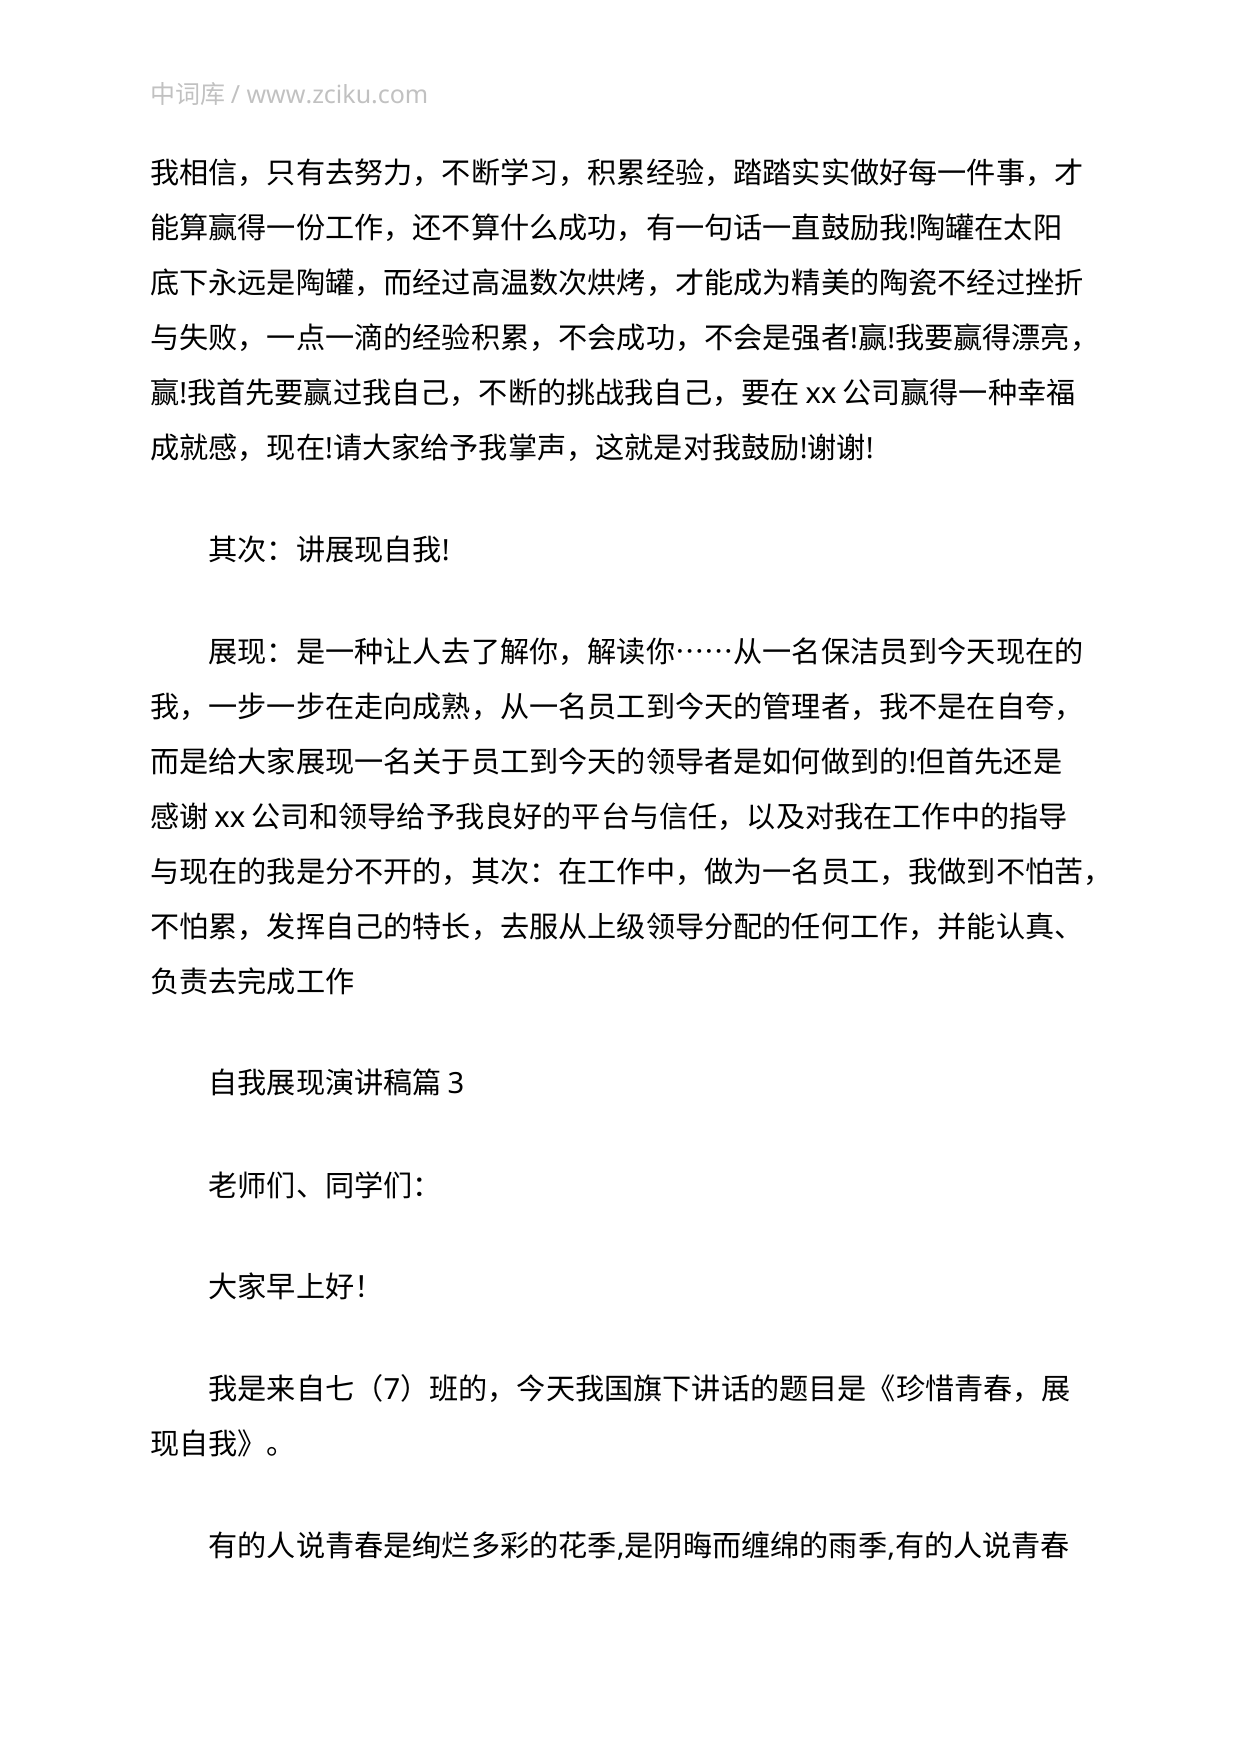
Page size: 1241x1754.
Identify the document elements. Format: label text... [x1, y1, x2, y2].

text 老师们、同学们： [150, 1162, 1090, 1204]
text 展现：是一种让人去了解你，解读你……从一名保洁员到今天现在的我，一步一步在走向成熟，从一名员工到今天的管理者，我不是在自夸，而是给大家展现一名关于员工到今天的领导者是如何做到的!但首先还是感谢xx公司和领导给予我良好的平台与信任，以及对我在工作中的指导与现在的我是分不开的，其次：在工作中，做为一名员工，我做到不怕苦，不怕累，发挥自己的特长，去服从上级领导分配的任何工作，并能认真、负责去完成工作 [150, 629, 1090, 1001]
text 大家早上好！ [150, 1264, 1090, 1306]
text 其次：讲展现自我! [150, 527, 1090, 569]
text 我是来自七（7）班的，今天我国旗下讲话的题目是《珍惜青春，展现自我》。 [150, 1366, 1090, 1463]
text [150, 150, 1090, 467]
text 自我展现演讲稿篇3 [150, 1060, 1090, 1102]
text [150, 1522, 1090, 1565]
